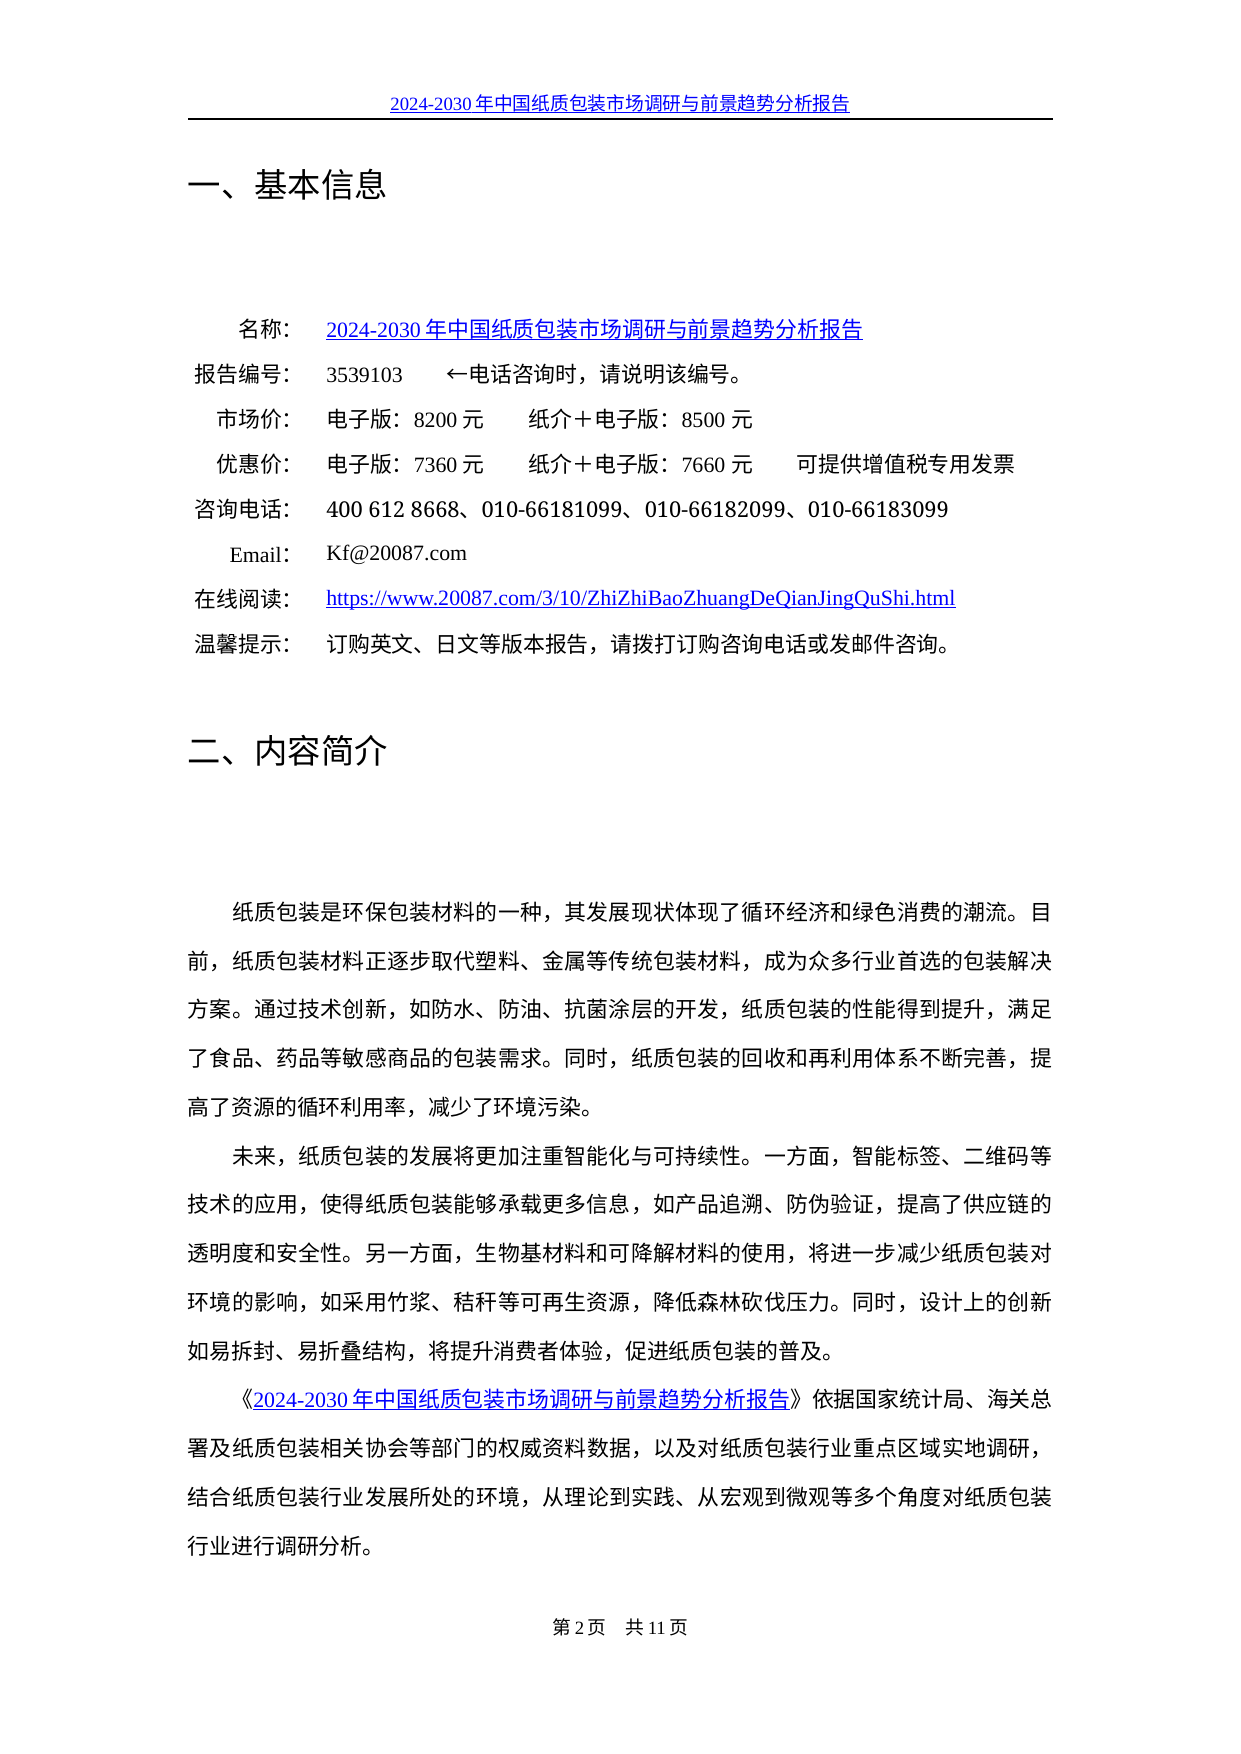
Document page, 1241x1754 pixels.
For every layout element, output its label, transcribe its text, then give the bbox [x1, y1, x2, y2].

title 一、基本信息 [187, 150, 1053, 215]
table_cell 电子版：7360 元 纸介＋电子版：7660 元 可提供增值税专用发票 [315, 447, 1073, 492]
table_header 2024-2030年中国纸质包装市场调研与前景趋势分析报告 [315, 312, 1073, 357]
table_cell 电子版：8200 元 纸介＋电子版：8500 元 [315, 402, 1073, 447]
table_cell 订购英文、日文等版本报告，请拨打订购咨询电话或发邮件咨询。 [315, 627, 1073, 672]
table_cell 市场价： [167, 402, 315, 447]
title 二、内容简介 [187, 717, 1053, 782]
table_cell Email： [167, 537, 315, 582]
table_cell 报告编号： [167, 357, 315, 402]
table_cell [315, 582, 1073, 627]
table_cell 温馨提示： [167, 627, 315, 672]
table_cell Kf@20087.com [315, 537, 1073, 582]
table_cell 3539103 ←电话咨询时，请说明该编号。 [315, 357, 1073, 402]
table_cell 400 612 8668、010-66181099、010-66182099、010-66183099 [315, 492, 1073, 537]
table_cell 咨询电话： [167, 492, 315, 537]
table_header 名称： [167, 312, 315, 357]
table_cell 优惠价： [167, 447, 315, 492]
table_cell 在线阅读： [167, 582, 315, 627]
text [187, 894, 1053, 1561]
